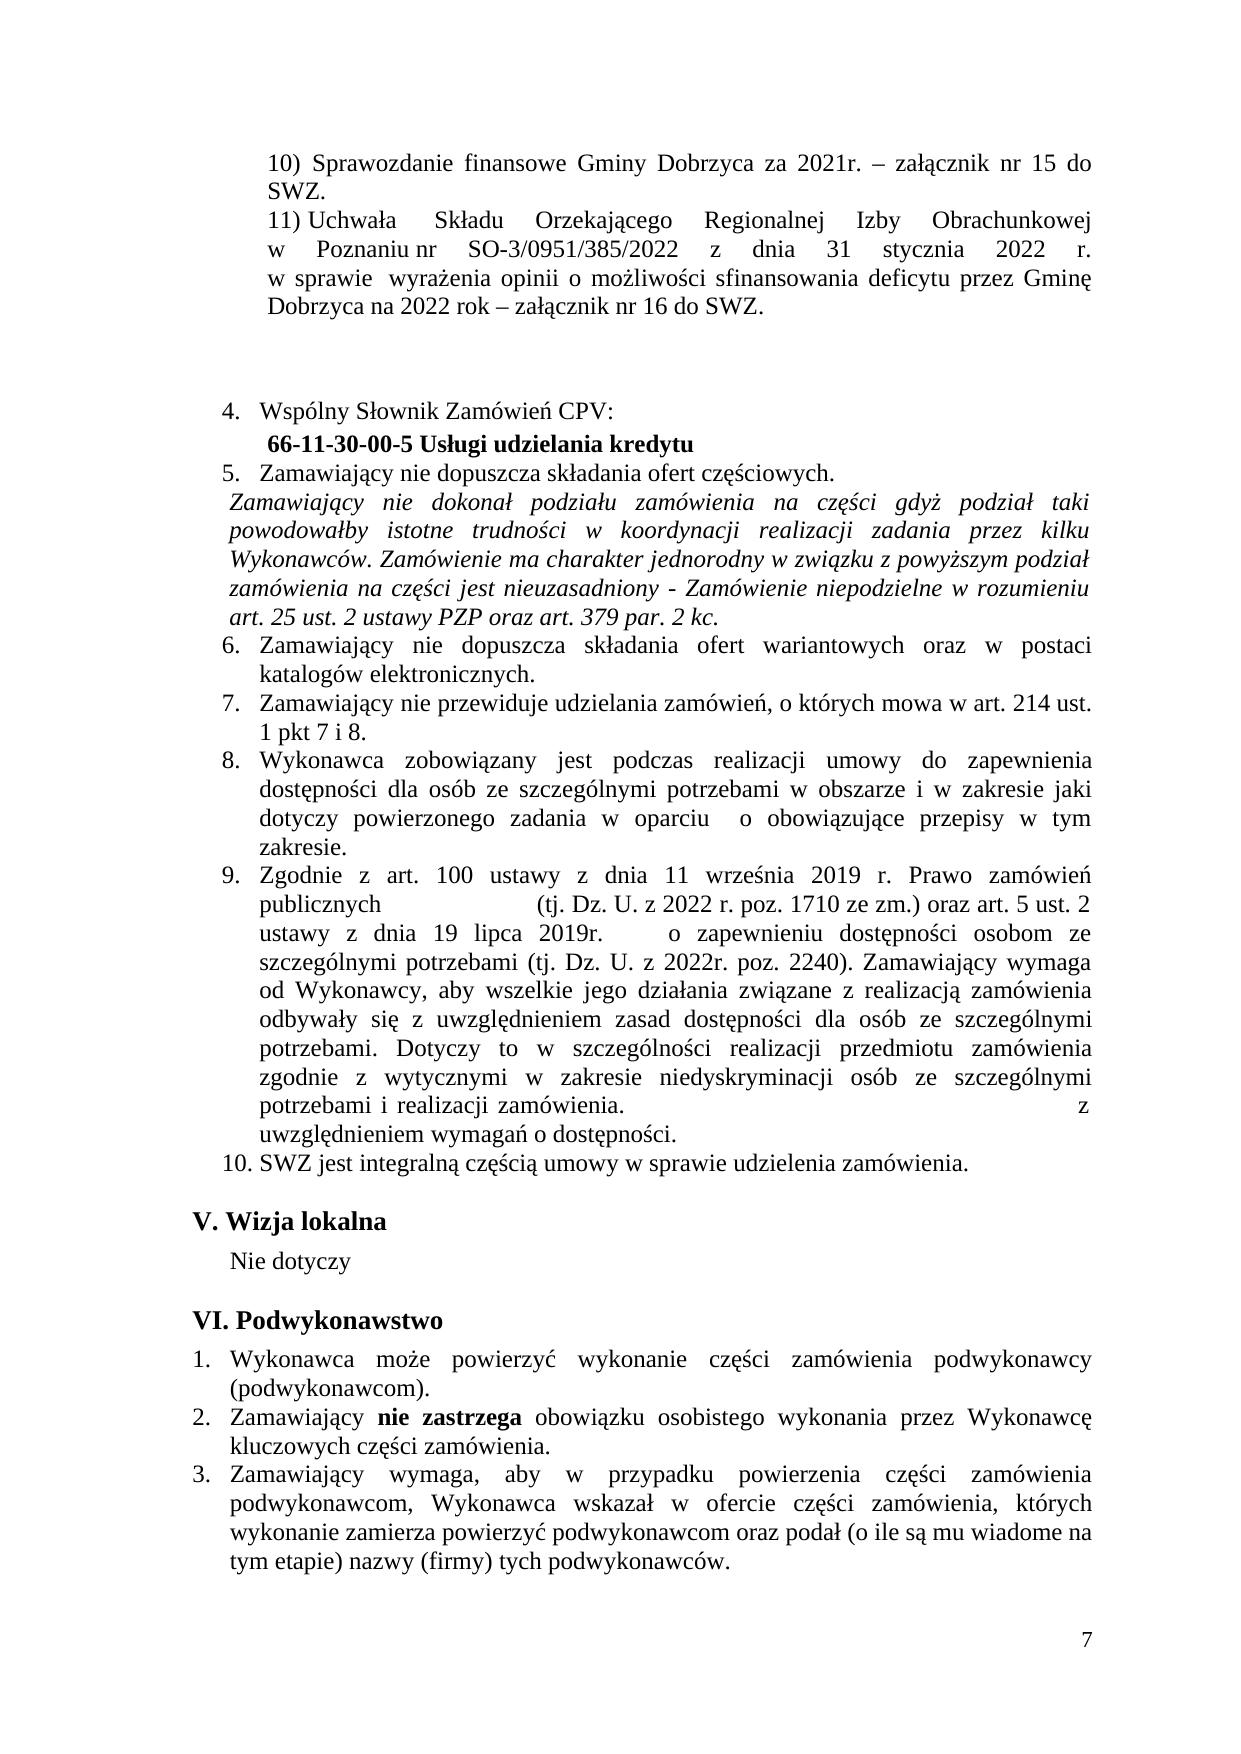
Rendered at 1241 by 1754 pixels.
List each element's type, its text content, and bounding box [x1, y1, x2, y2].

text 11) Uchwała Składu Orzekającego Regionalnej Izby Obrachunkowej w Poznaniu nr SO-3/0951/385/2022 z dnia 31 stycznia 2022 r. w sprawie wyrażenia opinii o możliwości sfinansowania deficytu przez Gminę Dobrzyca na 2022 rok – załącznik nr 16 do SWZ. [267, 205, 1093, 320]
list Zamawiający nie dopuszcza składania ofert częściowych. [222, 458, 1093, 487]
text 66-11-30-00-5 Usługi udzielania kredytu [267, 429, 1093, 458]
list Zamawiający nie zastrzega obowiązku osobistego wykonania przez Wykonawcę kluczowych części zamówienia. [192, 1402, 1093, 1459]
list SWZ jest integralną częścią umowy w sprawie udzielenia zamówienia. [222, 1148, 1093, 1177]
list Zgodnie z art. 100 ustawy z dnia 11 września 2019 r. Prawo zamówień publicznych (tj. Dz. U. z 2022 r. poz. 1710 ze zm.) oraz art. 5 ust. 2 ustawy z dnia 19 lipca 2019r. o zapewnieniu dostępności osobom ze szczególnymi potrzebami (tj. Dz. U. z 2022r. poz. 2240). Zamawiający wymaga od Wykonawcy, aby wszelkie jego działania związane z realizacją zamówienia odbywały się z uwzględnieniem zasad dostępności dla osób ze szczególnymi potrzebami. Dotyczy to w szczególności realizacji przedmiotu zamówienia zgodnie z wytycznymi w zakresie niedyskryminacji osób ze szczególnymi potrzebami i realizacji zamówienia. z uwzględnieniem wymagań o dostępności. [222, 861, 1093, 1148]
list Zamawiający wymaga, aby w przypadku powierzenia części zamówienia podwykonawcom, Wykonawca wskazał w ofercie części zamówienia, których wykonanie zamierza powierzyć podwykonawcom oraz podał (o ile są mu wiadome na tym etapie) nazwy (firmy) tych podwykonawców. [192, 1459, 1093, 1574]
text VI. Podwykonawstwo [192, 1304, 1093, 1335]
list Zamawiający nie przewiduje udzielania zamówień, o których mowa w art. 214 ust. 1 pkt 7 i 8. [222, 688, 1093, 746]
text Nie dotyczy [229, 1246, 1093, 1275]
list Wspólny Słownik Zamówień CPV: [222, 396, 1093, 424]
list Zamawiający nie dopuszcza składania ofert wariantowych oraz w postaci katalogów elektronicznych. [222, 631, 1093, 688]
text Zamawiający nie dokonał podziału zamówienia na części gdyż podział taki powodowałby istotne trudności w koordynacji realizacji zadania przez kilku Wykonawców. Zamówienie ma charakter jednorodny w związku z powyższym podział zamówienia na części jest nieuzasadniony - Zamówienie niepodzielne w rozumieniu art. 25 ust. 2 ustawy PZP oraz art. 379 par. 2 kc. [229, 487, 1093, 631]
text V. Wizja lokalna [192, 1206, 1093, 1237]
list Wykonawca zobowiązany jest podczas realizacji umowy do zapewnienia dostępności dla osób ze szczególnymi potrzebami w obszarze i w zakresie jaki dotyczy powierzonego zadania w oparciu o obowiązujące przepisy w tym zakresie. [222, 746, 1093, 861]
text 10) Sprawozdanie finansowe Gminy Dobrzyca za 2021r. – załącznik nr 15 do SWZ. [267, 148, 1093, 205]
list Wykonawca może powierzyć wykonanie części zamówienia podwykonawcy (podwykonawcom). [192, 1344, 1093, 1402]
